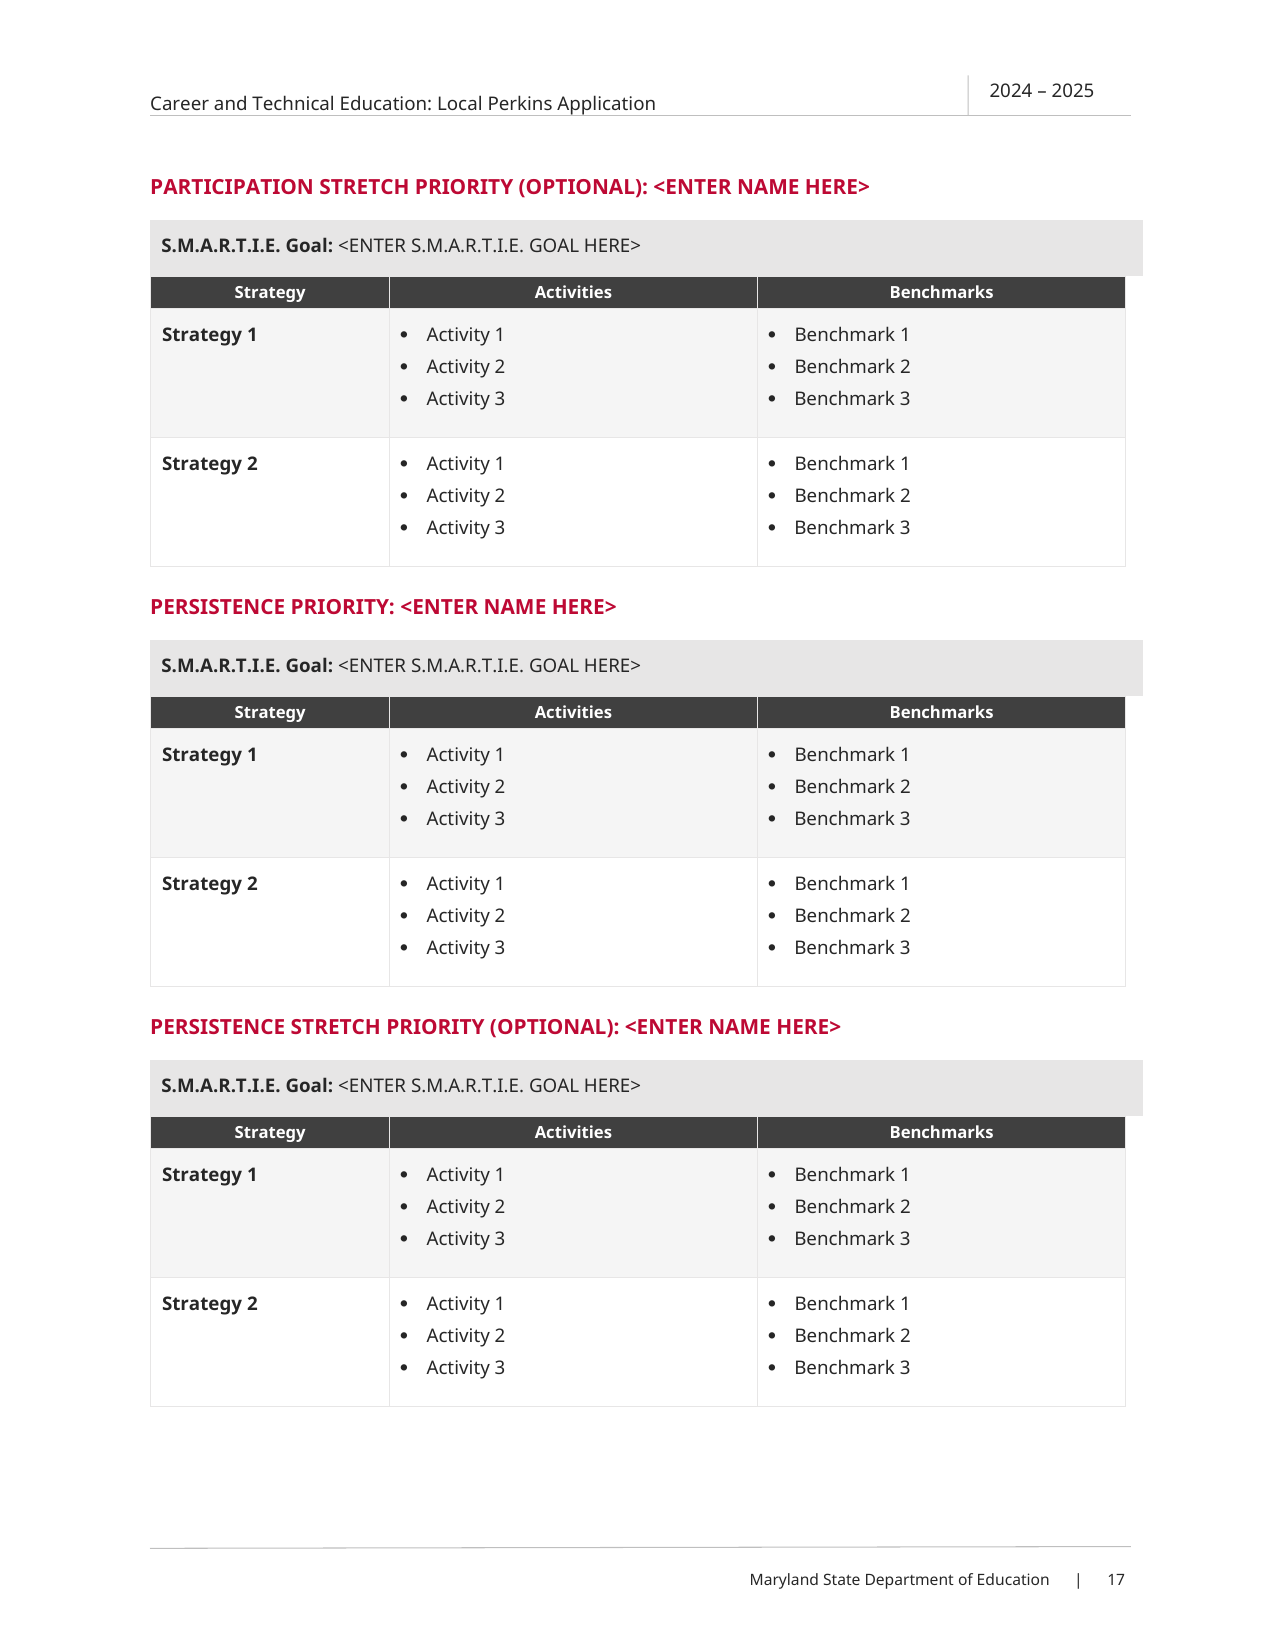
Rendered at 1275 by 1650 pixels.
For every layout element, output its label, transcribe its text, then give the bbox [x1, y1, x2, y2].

table_header Activities [390, 697, 757, 728]
table_header Strategy [151, 1117, 389, 1148]
table_cell Strategy 1 [151, 1149, 389, 1277]
subtitle PARTICIPATION STRETCH PRIORITY (OPTIONAL): <ENTER NAME HERE> [150, 172, 1125, 200]
table_cell Benchmark 1 Benchmark 2 Benchmark 3 [758, 858, 1125, 986]
table_cell Activity 1 Activity 2 Activity 3 [390, 729, 757, 857]
table_header Strategy [151, 697, 389, 728]
table_header Benchmarks [758, 277, 1125, 308]
subtitle PERSISTENCE PRIORITY: <ENTER NAME HERE> [150, 592, 1125, 620]
table_cell Strategy 1 [151, 309, 389, 437]
table_cell Strategy 2 [151, 858, 389, 986]
table_cell Benchmark 1 Benchmark 2 Benchmark 3 [758, 309, 1125, 437]
table_cell Benchmark 1 Benchmark 2 Benchmark 3 [758, 1149, 1125, 1277]
table_cell Activity 1 Activity 2 Activity 3 [390, 309, 757, 437]
table_cell Activity 1 Activity 2 Activity 3 [390, 1149, 757, 1277]
table_cell Strategy 2 [151, 438, 389, 566]
table_cell Strategy 2 [151, 1278, 389, 1406]
table_cell Benchmark 1 Benchmark 2 Benchmark 3 [758, 1278, 1125, 1406]
table_header S.M.A.R.T.I.E. Goal: <ENTER S.M.A.R.T.I.E. GOAL HERE> [150, 640, 1143, 696]
table_cell Benchmark 1 Benchmark 2 Benchmark 3 [758, 729, 1125, 857]
table_cell Activity 1 Activity 2 Activity 3 [390, 438, 757, 566]
table_header Activities [390, 1117, 757, 1148]
table_header S.M.A.R.T.I.E. Goal: <ENTER S.M.A.R.T.I.E. GOAL HERE> [150, 1060, 1143, 1116]
table_header Benchmarks [758, 1117, 1125, 1148]
table_cell Strategy 1 [151, 729, 389, 857]
table_cell Activity 1 Activity 2 Activity 3 [390, 1278, 757, 1406]
table_header Activities [390, 277, 757, 308]
table_header S.M.A.R.T.I.E. Goal: <ENTER S.M.A.R.T.I.E. GOAL HERE> [150, 220, 1143, 276]
table_header Benchmarks [758, 697, 1125, 728]
table_cell Activity 1 Activity 2 Activity 3 [390, 858, 757, 986]
subtitle PERSISTENCE STRETCH PRIORITY (OPTIONAL): <ENTER NAME HERE> [150, 1012, 1125, 1040]
table_header Strategy [151, 277, 389, 308]
table_cell Benchmark 1 Benchmark 2 Benchmark 3 [758, 438, 1125, 566]
